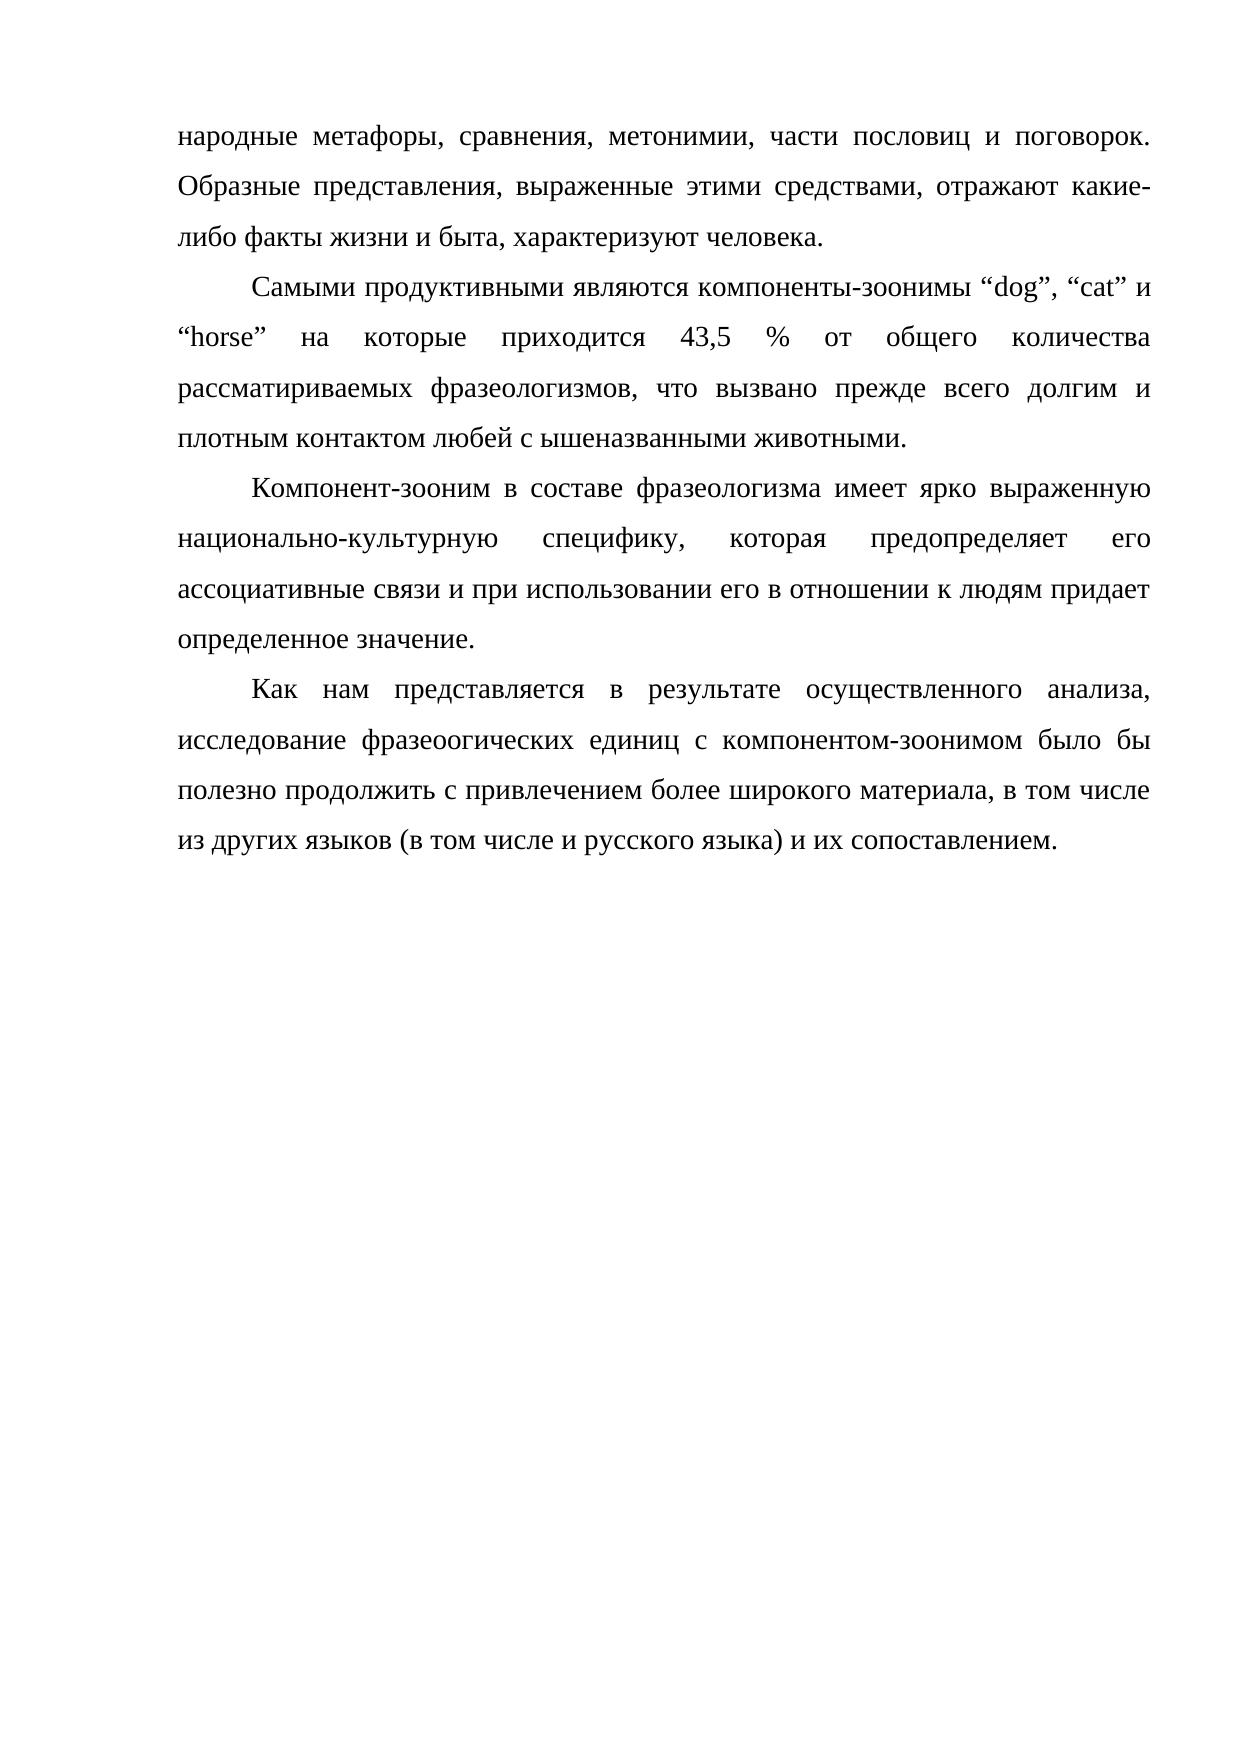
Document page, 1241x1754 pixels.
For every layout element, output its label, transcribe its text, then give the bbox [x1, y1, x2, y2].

text Компонент-зооним в составе фразеологизма имеет ярко выраженную национально-культурную специфику, которая предопределяет его ассоциативные связи и при использовании его в отношении к людям придает определенное значение. [177, 470, 1152, 655]
text Как нам представляется в результате осуществленного анализа, исследование фразеоогических единиц с компонентом-зоонимом было бы полезно продолжить с привлечением более широкого материала, в том числе из других языков (в том числе и русского языка) и их сопоставлением. [177, 672, 1152, 856]
text Самыми продуктивными являются компоненты-зоонимы “dog”, “cat” и “horse” на которые приходится 43,5 % от общего количества рассматириваемых фразеологизмов, что вызвано прежде всего долгим и плотным контактом любей с ышеназванными животными. [177, 269, 1152, 453]
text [177, 118, 1152, 252]
